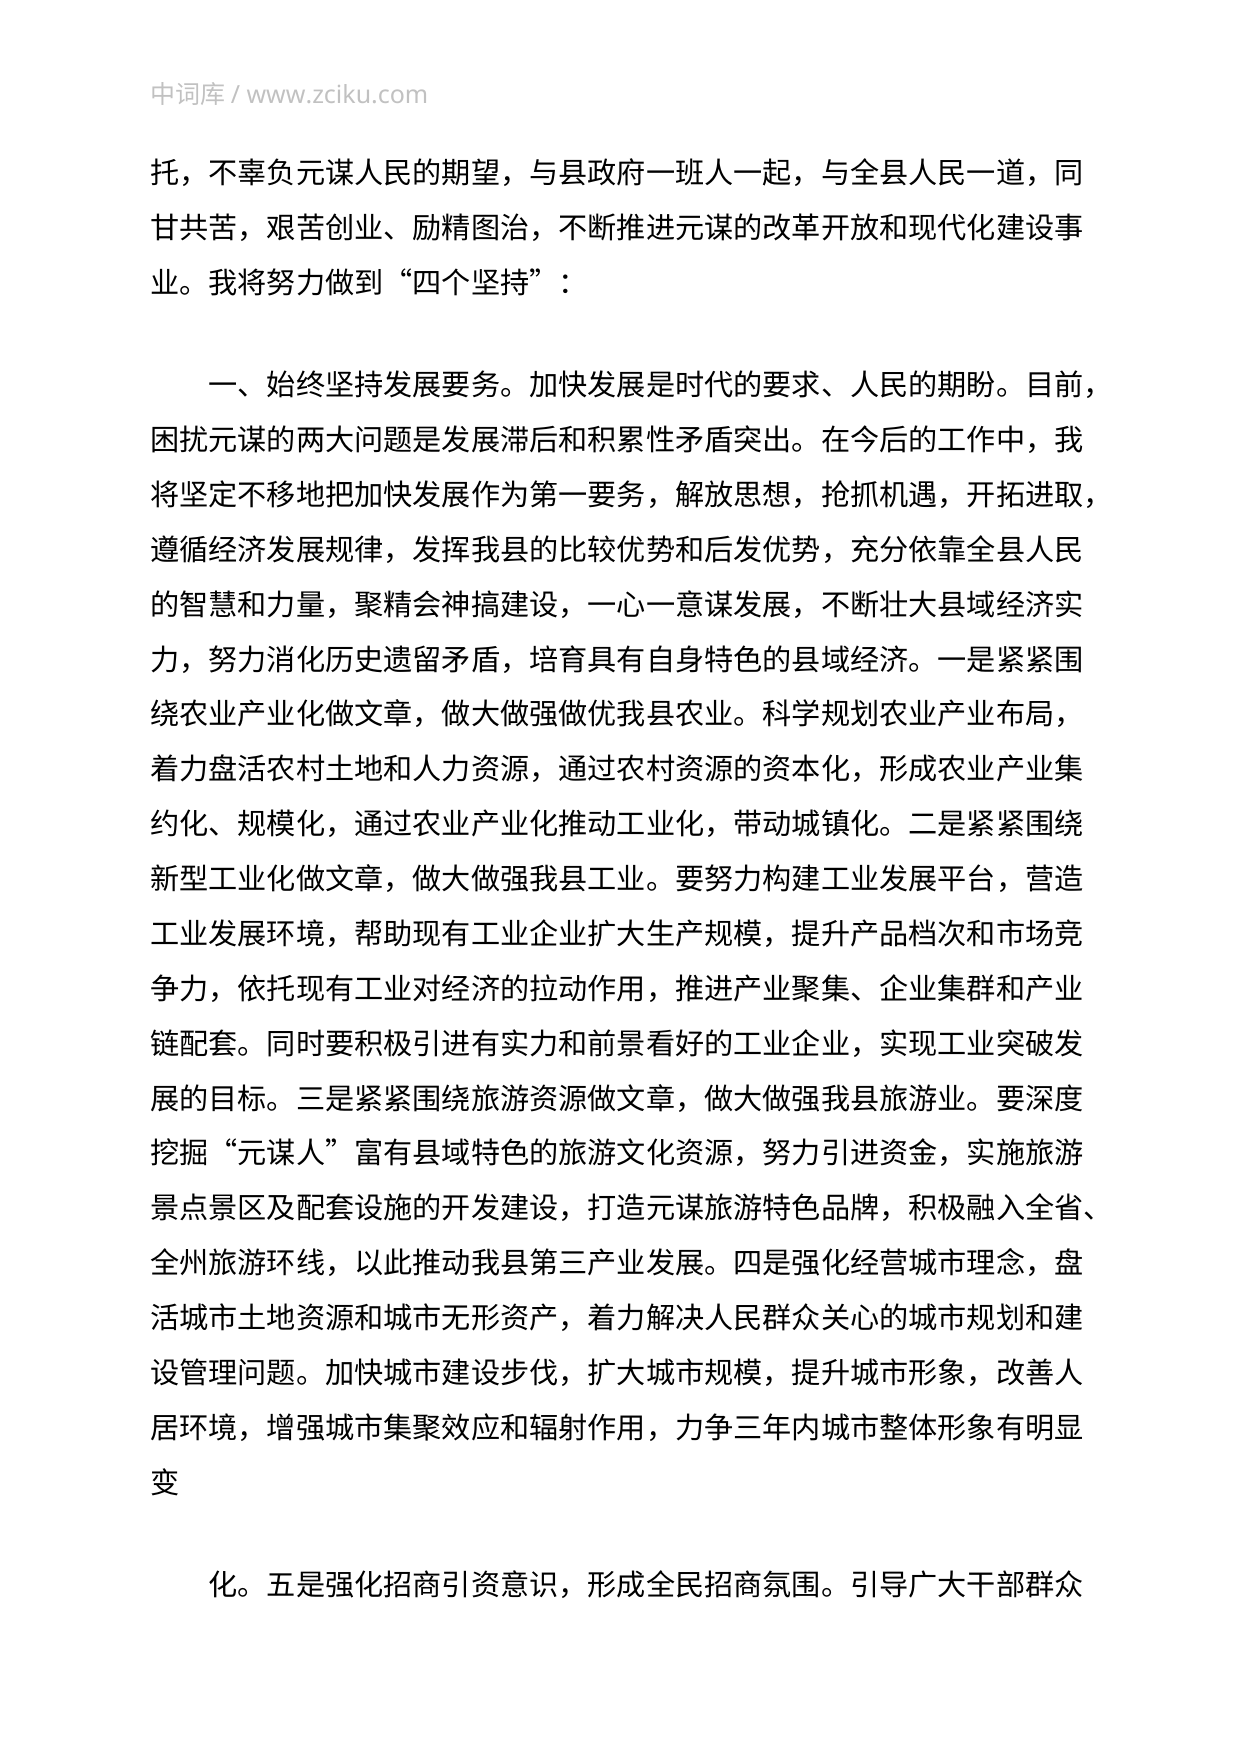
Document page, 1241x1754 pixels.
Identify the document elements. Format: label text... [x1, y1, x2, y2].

text 一、始终坚持发展要务。加快发展是时代的要求、人民的期盼。目前，困扰元谋的两大问题是发展滞后和积累性矛盾突出。在今后的工作中，我将坚定不移地把加快发展作为第一要务，解放思想，抢抓机遇，开拓进取，遵循经济发展规律，发挥我县的比较优势和后发优势，充分依靠全县人民的智慧和力量，聚精会神搞建设，一心一意谋发展，不断壮大县域经济实力，努力消化历史遗留矛盾，培育具有自身特色的县域经济。一是紧紧围绕农业产业化做文章，做大做强做优我县农业。科学规划农业产业布局，着力盘活农村土地和人力资源，通过农村资源的资本化，形成农业产业集约化、规模化，通过农业产业化推动工业化，带动城镇化。二是紧紧围绕新型工业化做文章，做大做强我县工业。要努力构建工业发展平台，营造工业发展环境，帮助现有工业企业扩大生产规模，提升产品档次和市场竞争力，依托现有工业对经济的拉动作用，推进产业聚集、企业集群和产业链配套。同时要积极引进有实力和前景看好的工业企业，实现工业突破发展的目标。三是紧紧围绕旅游资源做文章，做大做强我县旅游业。要深度挖掘“元谋人”富有县域特色的旅游文化资源，努力引进资金，实施旅游景点景区及配套设施的开发建设，打造元谋旅游特色品牌，积极融入全省、全州旅游环线，以此推动我县第三产业发展。四是强化经营城市理念，盘活城市土地资源和城市无形资产，着力解决人民群众关心的城市规划和建设管理问题。加快城市建设步伐，扩大城市规模，提升城市形象，改善人居环境，增强城市集聚效应和辐射作用，力争三年内城市整体形象有明显变 [150, 362, 1090, 1502]
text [150, 150, 1090, 302]
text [150, 1561, 1090, 1603]
